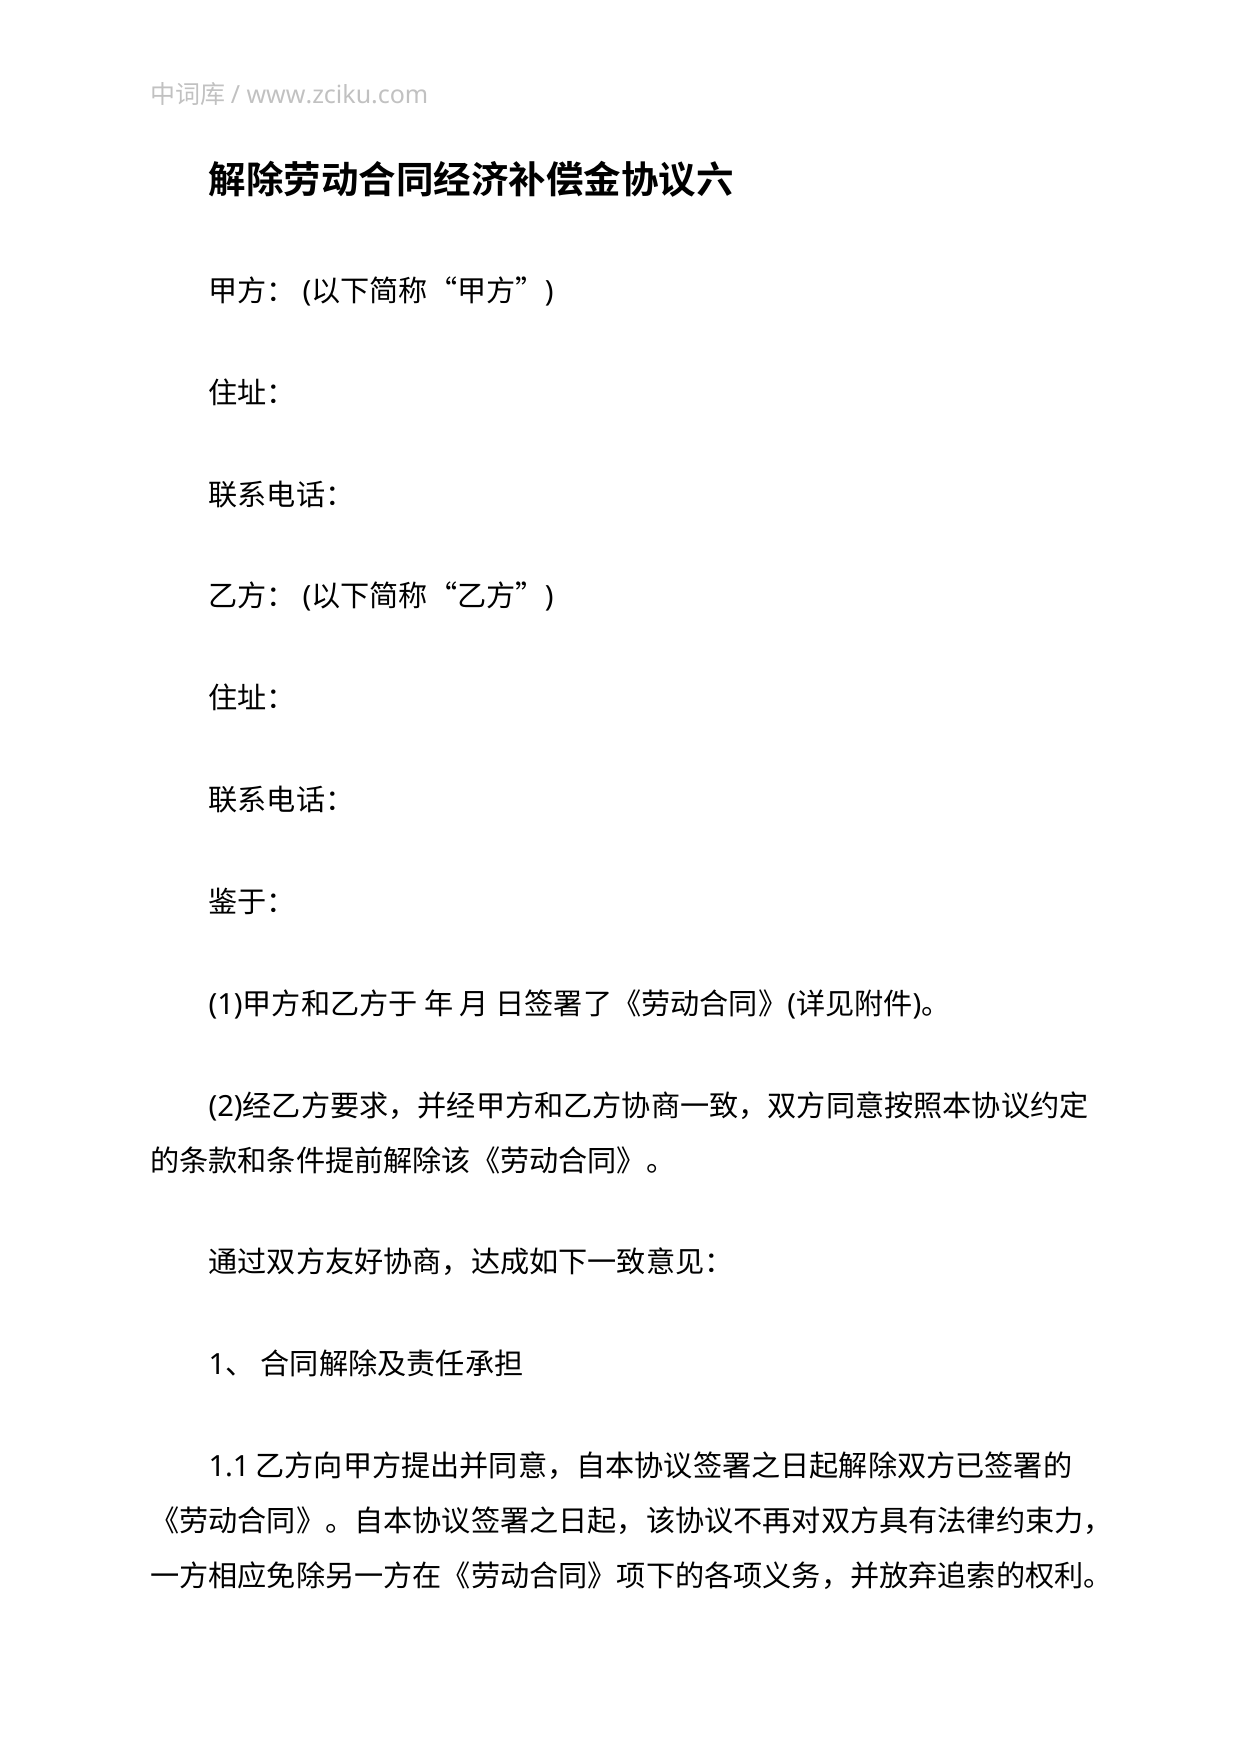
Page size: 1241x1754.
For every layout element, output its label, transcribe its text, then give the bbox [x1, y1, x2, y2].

text (1)甲方和乙方于 年 月 日签署了《劳动合同》(详见附件)。 [150, 980, 1090, 1023]
text 甲方： (以下简称“甲方”) [150, 267, 1090, 310]
text 通过双方友好协商，达成如下一致意见： [150, 1239, 1090, 1281]
text 乙方： (以下简称“乙方”) [150, 573, 1090, 615]
text 联系电话： [150, 777, 1090, 819]
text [150, 1443, 1090, 1595]
text 鉴于： [150, 878, 1090, 921]
text 住址： [150, 675, 1090, 717]
text 解除劳动合同经济补偿金协议六 [150, 150, 1090, 204]
text (2)经乙方要求，并经甲方和乙方协商一致，双方同意按照本协议约定的条款和条件提前解除该《劳动合同》。 [150, 1082, 1090, 1179]
text 联系电话： [150, 471, 1090, 513]
text 1、 合同解除及责任承担 [150, 1341, 1090, 1383]
text 住址： [150, 369, 1090, 412]
